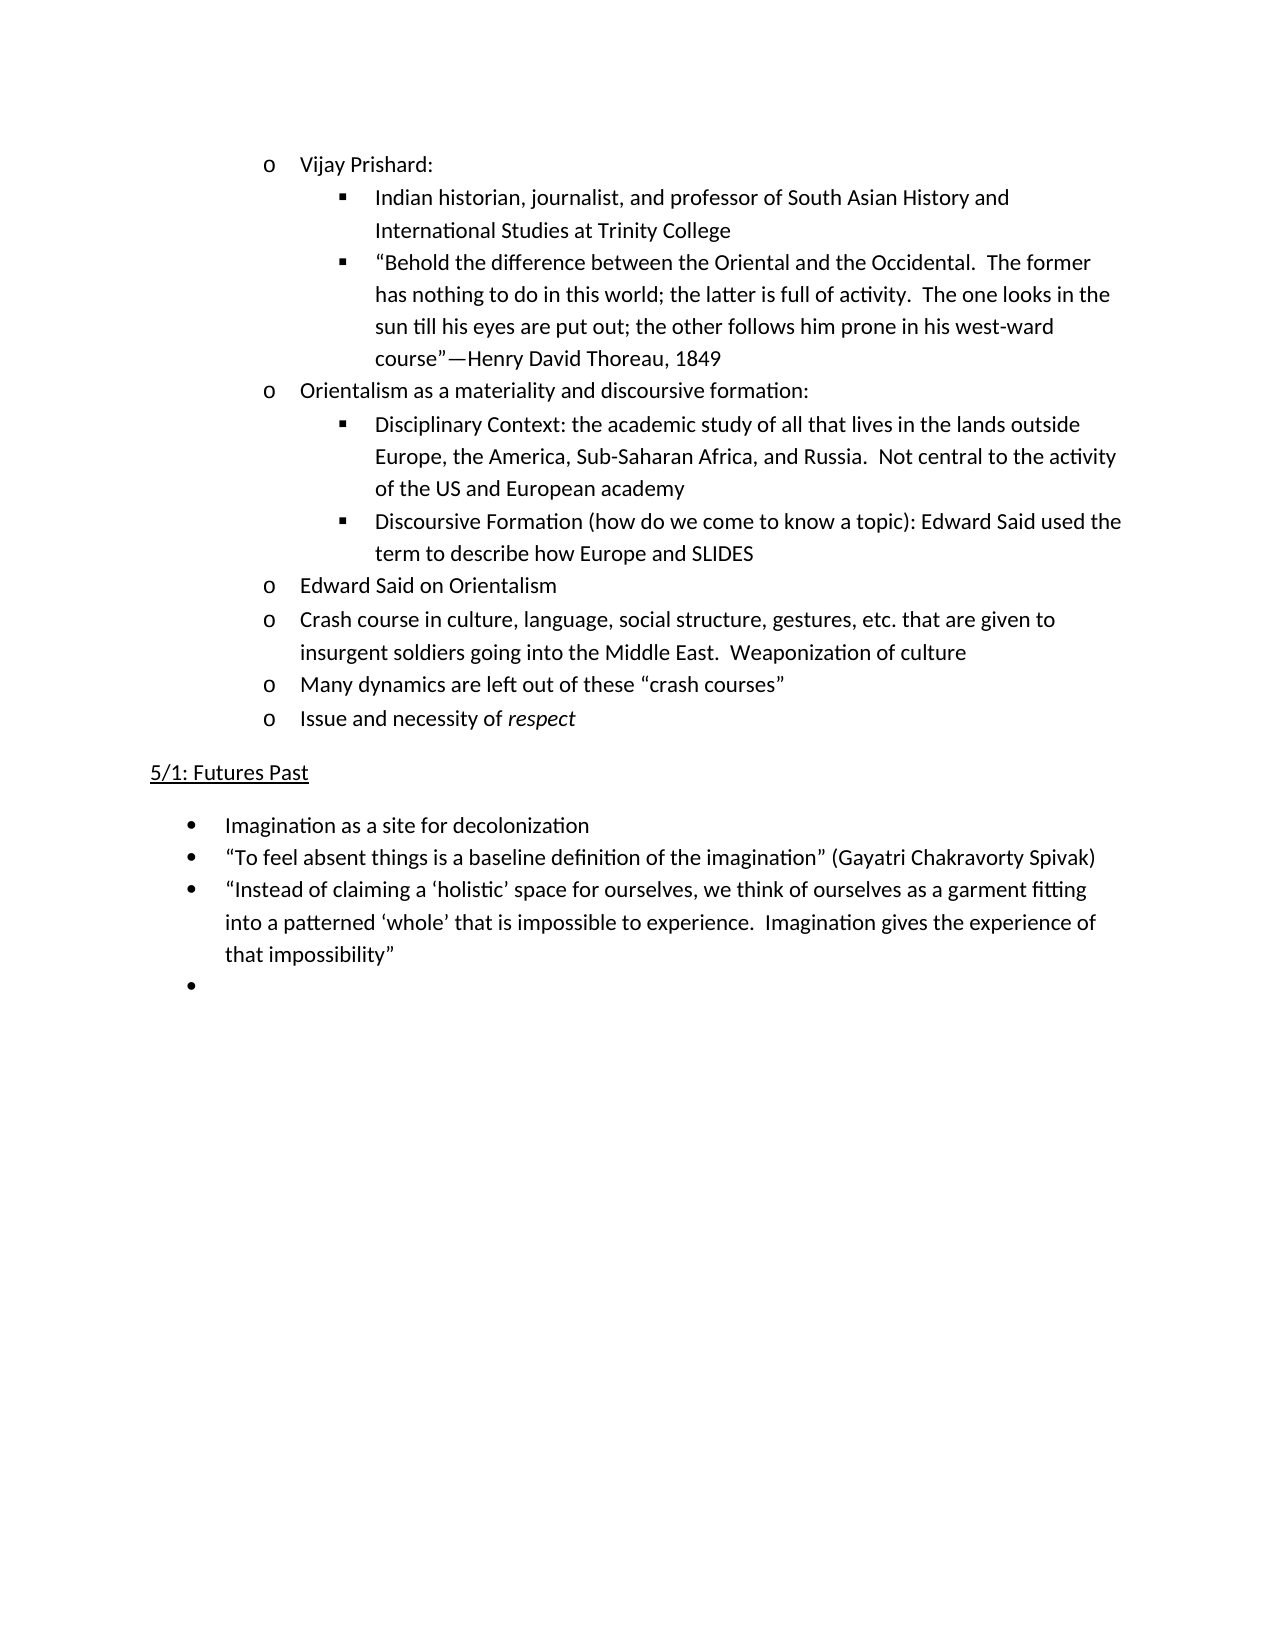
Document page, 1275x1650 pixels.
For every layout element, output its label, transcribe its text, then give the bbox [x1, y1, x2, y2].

list Imagination as a site for decolonization [187, 811, 1125, 839]
text 5/1: Futures Past [150, 758, 1125, 786]
list Indian historian, journalist, and professor of South Asian History and International Studies at Trinity College [337, 183, 1125, 244]
list Crash course in culture, language, social structure, gestures, etc. that are given to insurgent soldiers going into the Middle East. Weaponization of culture [262, 605, 1125, 666]
list Edward Said on Orientalism [262, 571, 1125, 600]
list “Instead of claiming a ‘holistic’ space for ourselves, we think of ourselves as a garment fitting into a patterned ‘whole’ that is impossible to experience. Imagination gives the experience of that impossibility” [187, 876, 1125, 968]
list Vijay Prishard: [262, 150, 1125, 179]
list Discoursive Formation (how do we come to know a topic): Edward Said used the term to describe how Europe and SLIDES [337, 507, 1125, 567]
list Many dynamics are left out of these “crash courses” [262, 670, 1125, 699]
list Orientalism as a materiality and discoursive formation: [262, 377, 1125, 406]
list Issue and necessity of respect [262, 704, 1125, 733]
list Disciplinary Context: the academic study of all that lives in the lands outside Europe, the America, Sub-Saharan Africa, and Russia. Not central to the activity of the US and European academy [337, 410, 1125, 503]
list “To feel absent things is a baseline definition of the imagination” (Gayatri Chakravorty Spivak) [187, 843, 1125, 871]
list “Behold the difference between the Oriental and the Occidental. The former has nothing to do in this world; the latter is full of activity. The one looks in the sun till his eyes are put out; the other follows him prone in his west-ward course”—Henry David Thoreau, 1849 [337, 248, 1125, 372]
